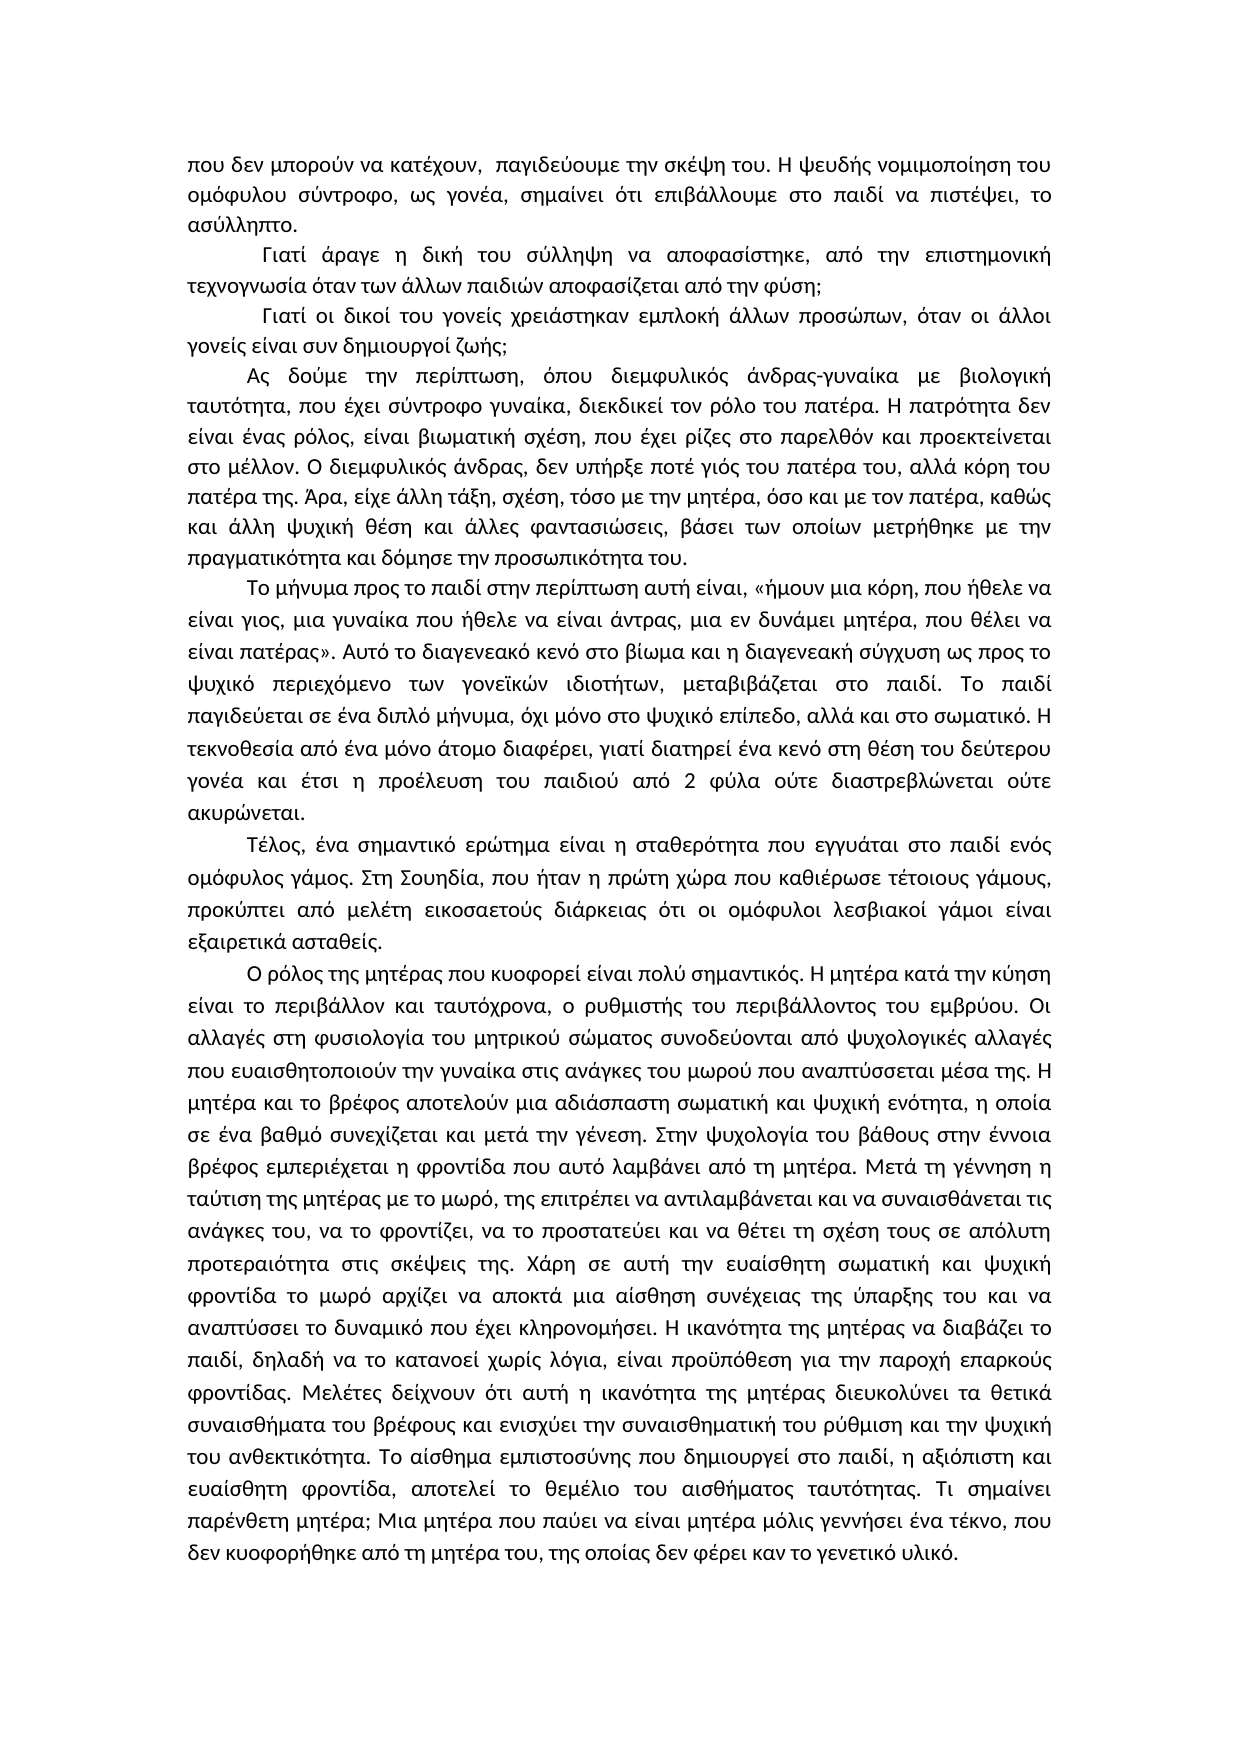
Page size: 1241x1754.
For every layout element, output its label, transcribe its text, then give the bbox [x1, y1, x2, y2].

text Ο ρόλος της μητέρας που κυοφορεί είναι πολύ σημαντικός. Η μητέρα κατά την κύηση είναι το περιβάλλον και ταυτόχρονα, ο ρυθμιστής του περιβάλλοντος του εμβρύου. Οι αλλαγές στη φυσιολογία του μητρικού σώματος συνοδεύονται από ψυχολογικές αλλαγές που ευαισθητοποιούν την γυναίκα στις ανάγκες του μωρού που αναπτύσσεται μέσα της. Η μητέρα και το βρέφος αποτελούν μια αδιάσπαστη σωματική και ψυχική ενότητα, η οποία σε ένα βαθμό συνεχίζεται και μετά την γένεση. Στην ψυχολογία του βάθους στην έννοια βρέφος εμπεριέχεται η φροντίδα που αυτό λαμβάνει από τη μητέρα. Μετά τη γέννηση η ταύτιση της μητέρας με το μωρό, της επιτρέπει να αντιλαμβάνεται και να συναισθάνεται τις ανάγκες του, να το φροντίζει, να το προστατεύει και να θέτει τη σχέση τους σε απόλυτη προτεραιότητα στις σκέψεις της. Χάρη σε αυτή την ευαίσθητη σωματική και ψυχική φροντίδα το μωρό αρχίζει να αποκτά μια αίσθηση συνέχειας της ύπαρξης του και να αναπτύσσει το δυναμικό που έχει κληρονομήσει. Η ικανότητα της μητέρας να διαβάζει το παιδί, δηλαδή να το κατανοεί χωρίς λόγια, είναι προϋπόθεση για την παροχή επαρκούς φροντίδας. Μελέτες δείχνουν ότι αυτή η ικανότητα της μητέρας διευκολύνει τα θετικά συναισθήματα του βρέφους και ενισχύει την συναισθηματική του ρύθμιση και την ψυχική του ανθεκτικότητα. Το αίσθημα εμπιστοσύνης που δημιουργεί στο παιδί, η αξιόπιστη και ευαίσθητη φροντίδα, αποτελεί το θεμέλιο του αισθήματος ταυτότητας. Τι σημαίνει παρένθετη μητέρα; Μια μητέρα που παύει να είναι μητέρα μόλις γεννήσει ένα τέκνο, που δεν κυοφορήθηκε από τη μητέρα του, της οποίας δεν φέρει καν το γενετικό υλικό. [187, 959, 1053, 1567]
text Γιατί άραγε η δική του σύλληψη να αποφασίστηκε, από την επιστημονική τεχνογνωσία όταν των άλλων παιδιών αποφασίζεται από την φύση; [187, 241, 1053, 299]
text Το μήνυμα προς το παιδί στην περίπτωση αυτή είναι, «ήμουν μια κόρη, που ήθελε να είναι γιος, μια γυναίκα που ήθελε να είναι άντρας, μια εν δυνάμει μητέρα, που θέλει να είναι πατέρας». Αυτό το διαγενεακό κενό στο βίωμα και η διαγενεακή σύγχυση ως προς το ψυχικό περιεχόμενο των γονεϊκών ιδιοτήτων, μεταβιβάζεται στο παιδί. Το παιδί παγιδεύεται σε ένα διπλό μήνυμα, όχι μόνο στο ψυχικό επίπεδο, αλλά και στο σωματικό. Η τεκνοθεσία από ένα μόνο άτομο διαφέρει, γιατί διατηρεί ένα κενό στη θέση του δεύτερου γονέα και έτσι η προέλευση του παιδιού από 2 φύλα ούτε διαστρεβλώνεται ούτε ακυρώνεται. [187, 573, 1053, 826]
text Ας δούμε την περίπτωση, όπου διεμφυλικός άνδρας-γυναίκα με βιολογική ταυτότητα, που έχει σύντροφο γυναίκα, διεκδικεί τον ρόλο του πατέρα. Η πατρότητα δεν είναι ένας ρόλος, είναι βιωματική σχέση, που έχει ρίζες στο παρελθόν και προεκτείνεται στο μέλλον. Ο διεμφυλικός άνδρας, δεν υπήρξε ποτέ γιός του πατέρα του, αλλά κόρη του πατέρα της. Άρα, είχε άλλη τάξη, σχέση, τόσο με την μητέρα, όσο και με τον πατέρα, καθώς και άλλη ψυχική θέση και άλλες φαντασιώσεις, βάσει των οποίων μετρήθηκε με την πραγματικότητα και δόμησε την προσωπικότητα του. [187, 361, 1053, 571]
text Γιατί οι δικοί του γονείς χρειάστηκαν εμπλοκή άλλων προσώπων, όταν οι άλλοι γονείς είναι συν δημιουργοί ζωής; [187, 301, 1053, 359]
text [187, 150, 1053, 238]
text Τέλος, ένα σημαντικό ερώτημα είναι η σταθερότητα που εγγυάται στο παιδί ενός ομόφυλος γάμος. Στη Σουηδία, που ήταν η πρώτη χώρα που καθιέρωσε τέτοιους γάμους, προκύπτει από μελέτη εικοσαετούς διάρκειας ότι οι ομόφυλοι λεσβιακοί γάμοι είναι εξαιρετικά ασταθείς. [187, 830, 1053, 955]
